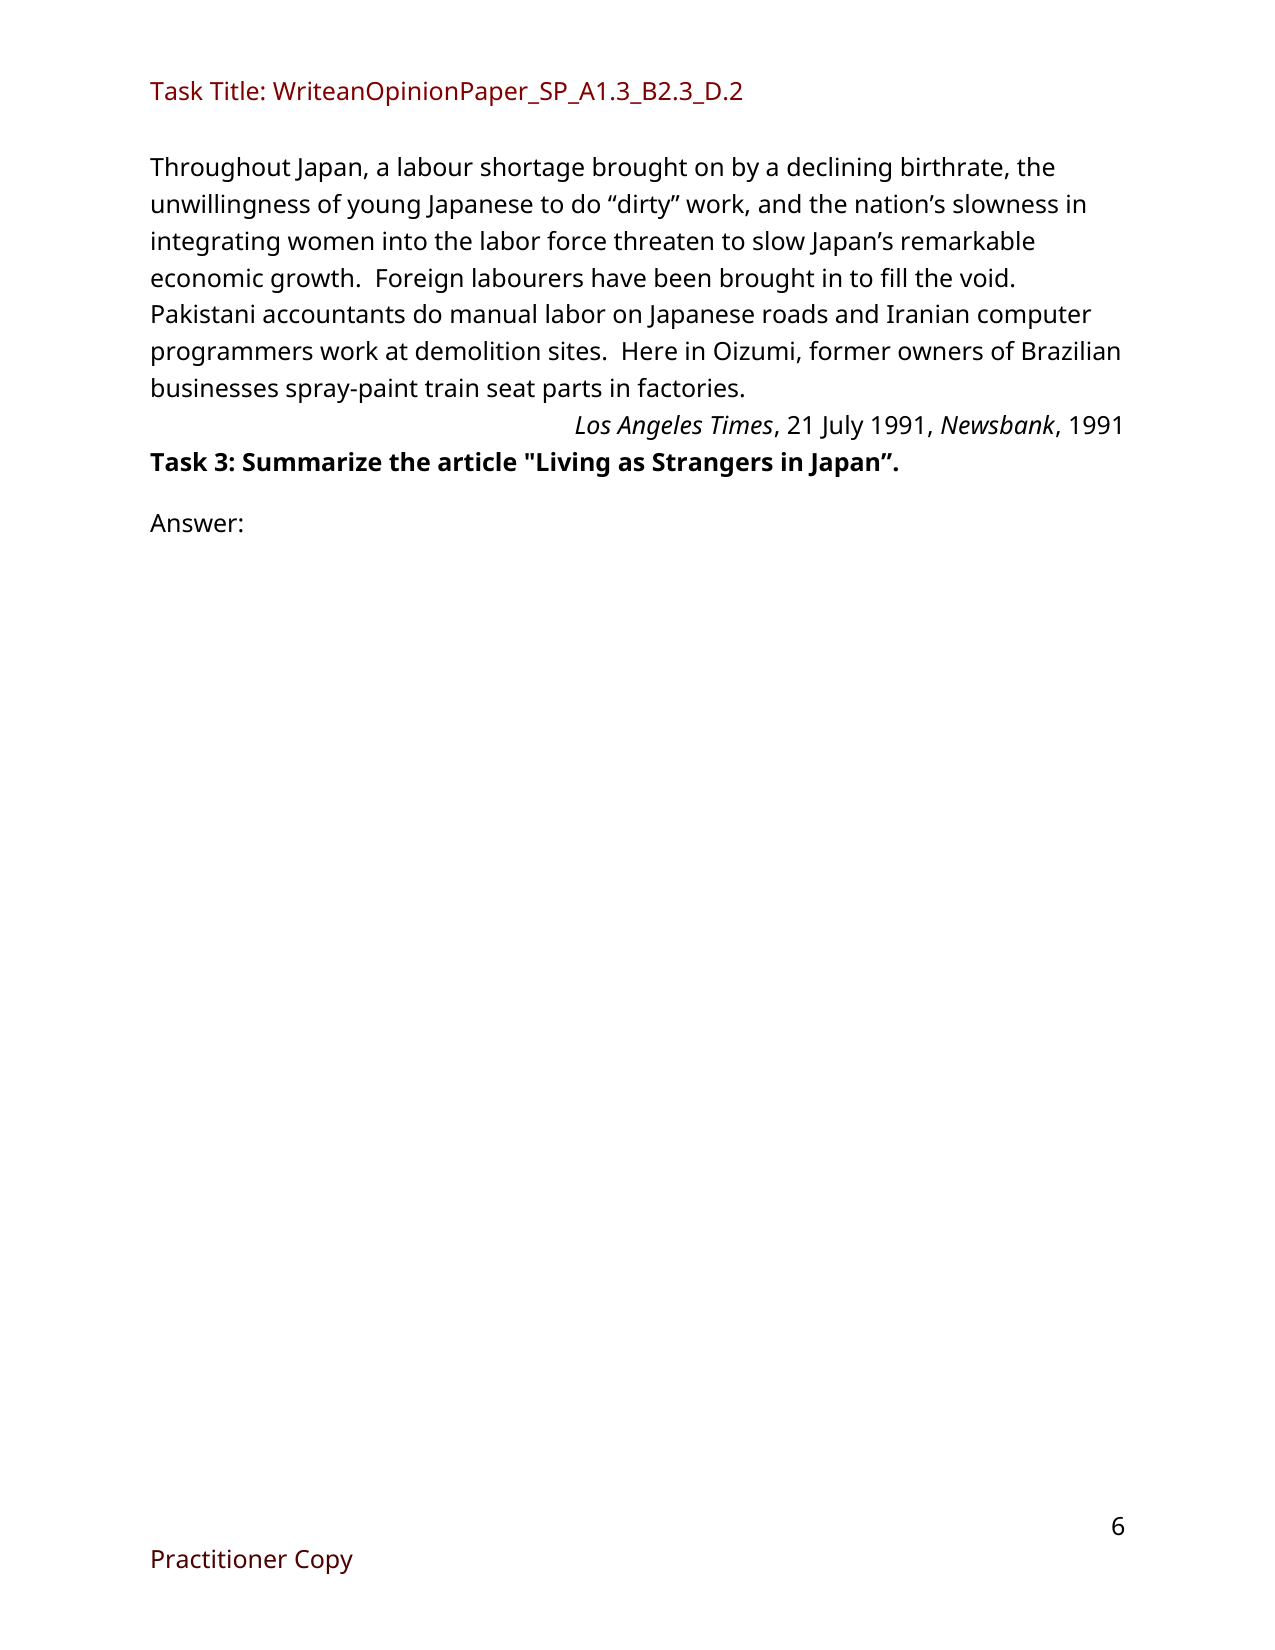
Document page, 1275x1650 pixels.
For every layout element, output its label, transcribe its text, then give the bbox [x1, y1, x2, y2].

text Answer: [150, 506, 1125, 540]
text Los Angeles Times, 21 July 1991, Newsbank, 1991 [150, 407, 1125, 441]
text Throughout Japan, a labour shortage brought on by a declining birthrate, the unwillingness of young Japanese to do “dirty” work, and the nation’s slowness in integrating women into the labor force threaten to slow Japan’s remarkable economic growth. Foreign labourers have been brought in to fill the void. Pakistani accountants do manual labor on Japanese roads and Iranian computer programmers work at demolition sites. Here in Oizumi, former owners of Brazilian businesses spray-paint train seat parts in factories. [150, 150, 1125, 405]
text Task 3: Summarize the article "Living as Strangers in Japan”. [150, 444, 1125, 478]
